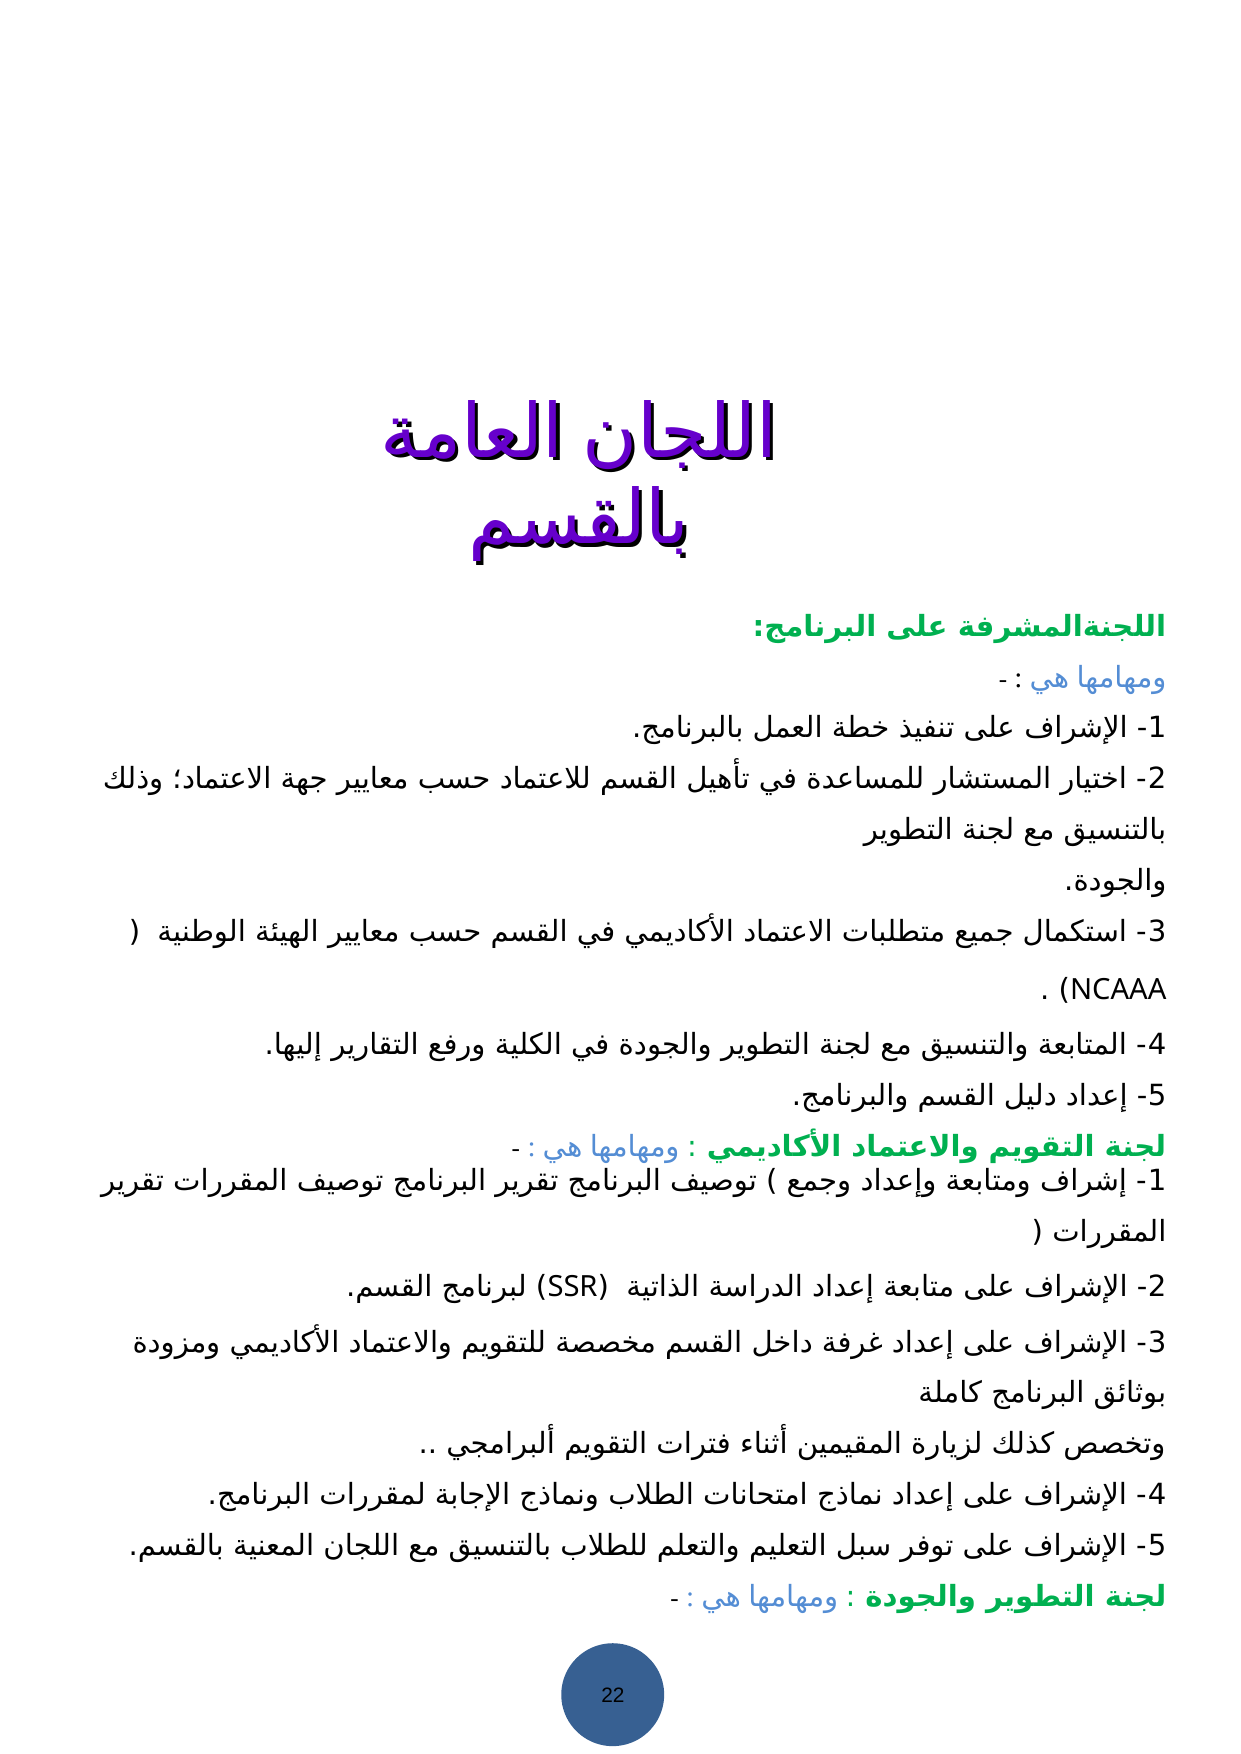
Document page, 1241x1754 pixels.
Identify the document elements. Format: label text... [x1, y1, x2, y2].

text 3- استكمال جميع متطلبات الاعتماد الأكاديمي في القسم حسب معايير الهيئة الوطنية (NCAAA) . [59, 914, 1167, 1008]
text ومهامها هي : - [59, 660, 1167, 694]
text 2- اختيار المستشار للمساعدة في تأهيل القسم للاعتماد حسب معايير جهة الاعتماد؛ وذلك بالتنسيق مع لجنة التطوير [59, 761, 1167, 846]
text 4- المتابعة والتنسيق مع لجنة التطوير والجودة في الكلية ورفع التقارير إليها. [59, 1027, 1167, 1061]
text 2- الإشراف على متابعة إعداد الدراسة الذاتية (SSR) لبرنامج القسم. [59, 1265, 1167, 1305]
text اللجنةالمشرفة على البرنامج: [59, 609, 1167, 643]
text والجودة. [59, 863, 1167, 897]
text وتخصص كذلك لزيارة المقيمين أثناء فترات التقويم ألبرامجي .. [59, 1427, 1167, 1461]
text 4- الإشراف على إعداد نماذج امتحانات الطلاب ونماذج الإجابة لمقررات البرنامج. [59, 1478, 1167, 1512]
text لجنة التطوير والجودة : ومهامها هي : - [59, 1579, 1167, 1614]
text 5- الإشراف على توفر سبل التعليم والتعلم للطلاب بالتنسيق مع اللجان المعنية بالقسم. [59, 1529, 1167, 1563]
text 1- إشراف ومتابعة وإعداد وجمع ) توصيف البرنامج تقرير البرنامج توصيف المقررات تقرير المقررات ( [59, 1163, 1167, 1248]
text 1- الإشراف على تنفيذ خطة العمل بالبرنامج. [59, 711, 1167, 744]
text 5- إعداد دليل القسم والبرنامج. [59, 1078, 1167, 1112]
text لجنة التقويم والاعتماد الأكاديمي : ومهامها هي : - [59, 1129, 1167, 1163]
text 3- الإشراف على إعداد غرفة داخل القسم مخصصة للتقويم والاعتماد الأكاديمي ومزودة بوثائق البرنامج كاملة [59, 1325, 1167, 1410]
